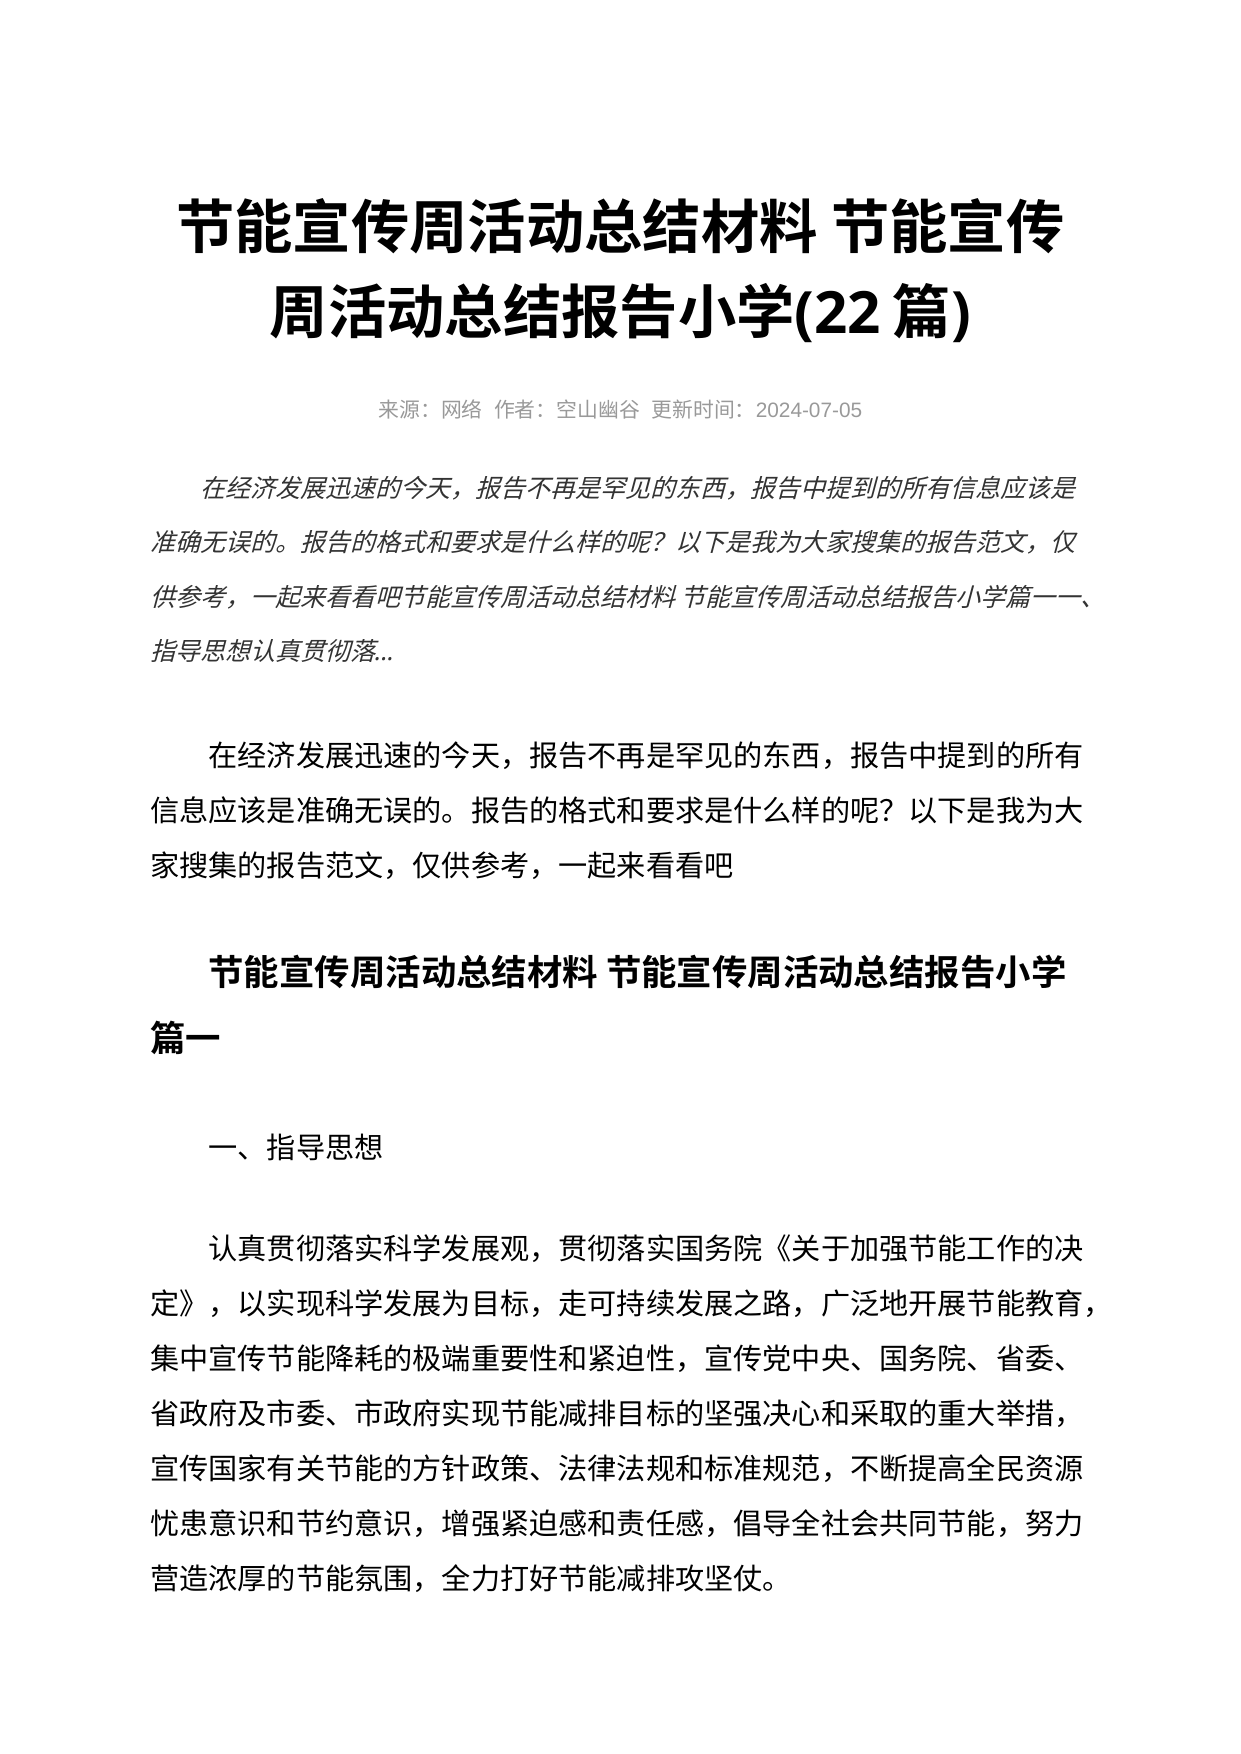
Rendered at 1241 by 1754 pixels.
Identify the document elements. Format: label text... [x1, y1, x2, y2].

text 一、指导思想 [150, 1124, 1090, 1166]
subtitle 节能宣传周活动总结材料 节能宣传周活动总结报告小学(22篇) [150, 181, 1090, 351]
text 节能宣传周活动总结材料 节能宣传周活动总结报告小学篇一 [150, 944, 1090, 1062]
text 来源：网络 作者：空山幽谷 更新时间：2024-07-05 [150, 397, 1090, 421]
text 在经济发展迅速的今天，报告不再是罕见的东西，报告中提到的所有信息应该是准确无误的。报告的格式和要求是什么样的呢？以下是我为大家搜集的报告范文，仅供参考，一起来看看吧节能宣传周活动总结材料 节能宣传周活动总结报告小学篇一一、指导思想认真贯彻落... [150, 468, 1090, 668]
text 在经济发展迅速的今天，报告不再是罕见的东西，报告中提到的所有信息应该是准确无误的。报告的格式和要求是什么样的呢？以下是我为大家搜集的报告范文，仅供参考，一起来看看吧 [150, 733, 1090, 885]
text 认真贯彻落实科学发展观，贯彻落实国务院《关于加强节能工作的决定》，以实现科学发展为目标，走可持续发展之路，广泛地开展节能教育，集中宣传节能降耗的极端重要性和紧迫性，宣传党中央、国务院、省委、省政府及市委、市政府实现节能减排目标的坚强决心和采取的重大举措，宣传国家有关节能的方针政策、法律法规和标准规范，不断提高全民资源忧患意识和节约意识，增强紧迫感和责任感，倡导全社会共同节能，努力营造浓厚的节能氛围，全力打好节能减排攻坚仗。 [150, 1226, 1090, 1598]
